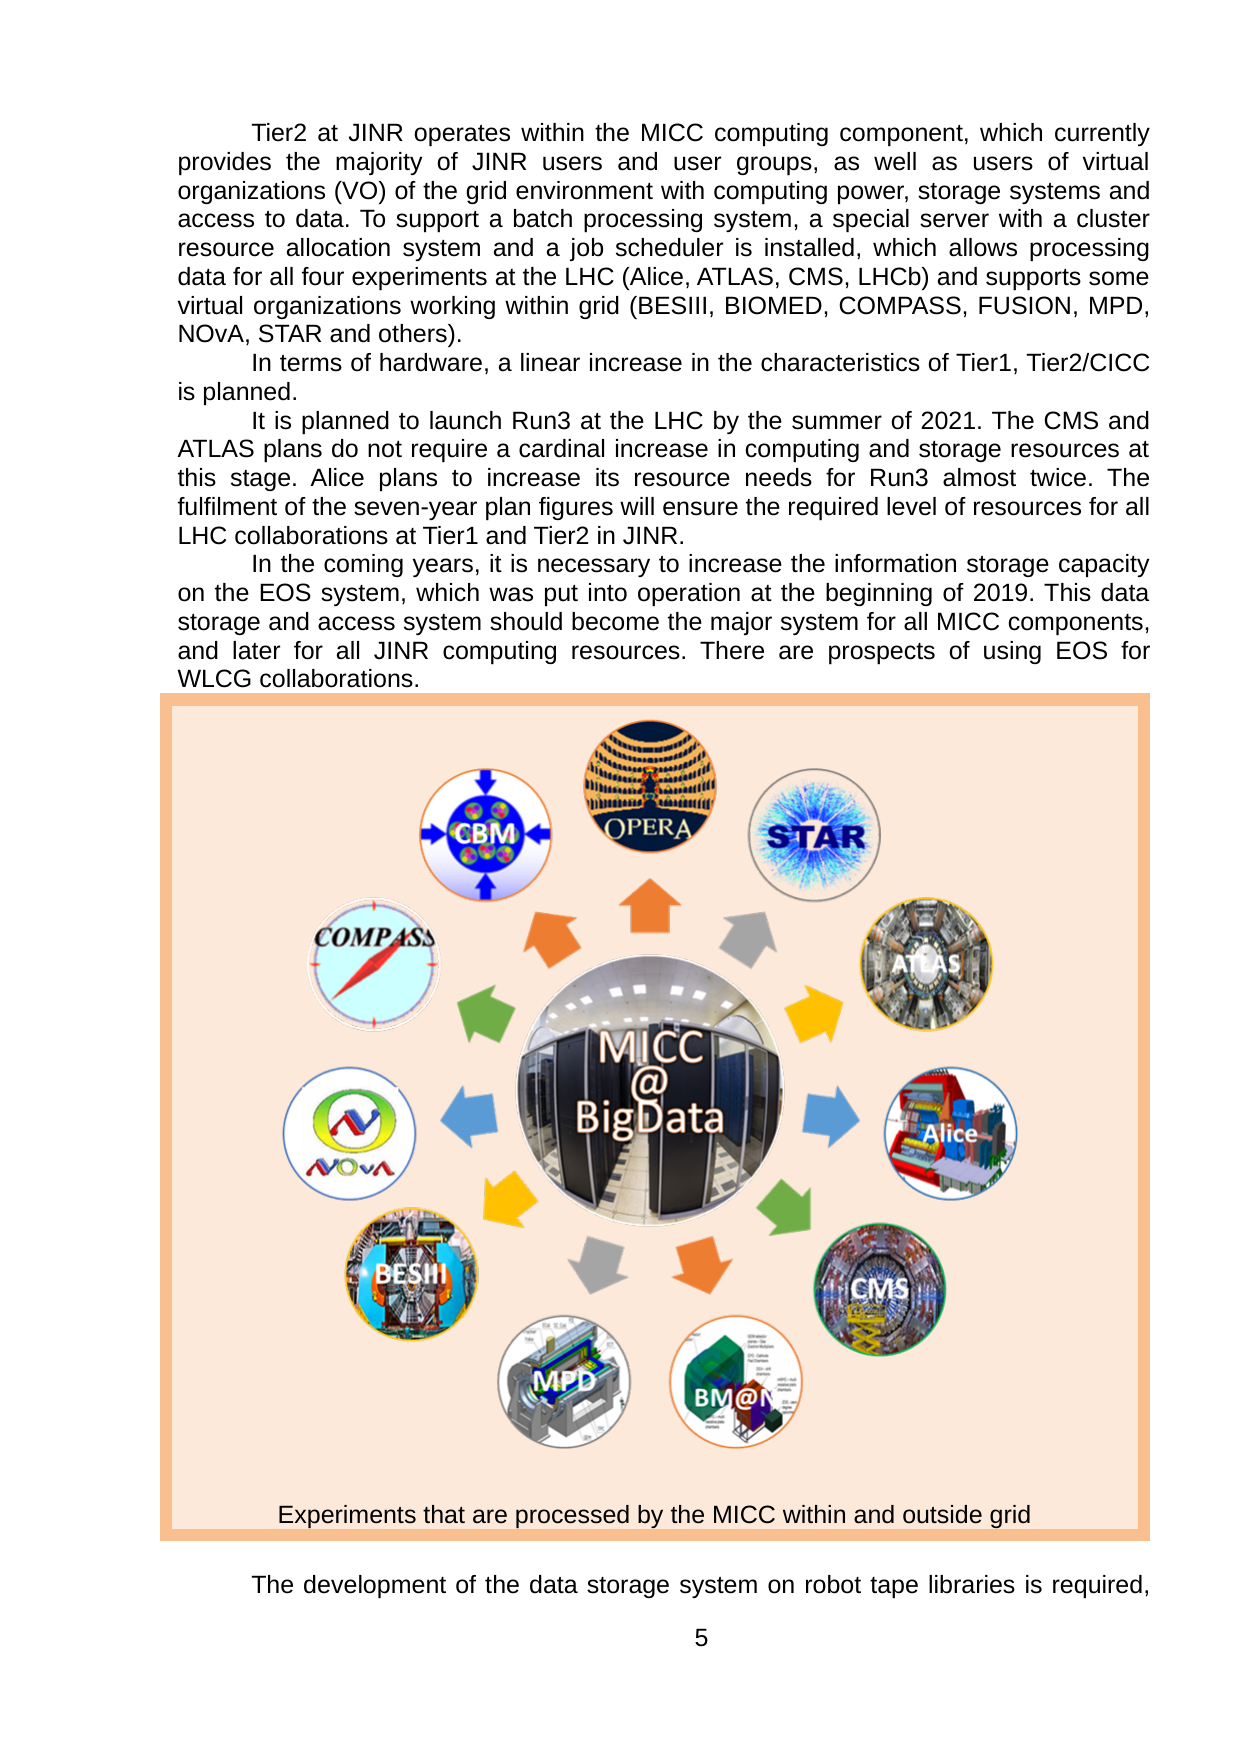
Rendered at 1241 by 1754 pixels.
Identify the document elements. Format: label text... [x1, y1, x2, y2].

text It is planned to launch Run3 at the LHC by the summer of 2021. The CMS and ATLAS plans do not require a cardinal increase in computing and storage resources at this stage. Alice plans to increase its resource needs for Run3 almost twice. The fulfilment of the seven-year plan figures will ensure the required level of resources for all LHC collaborations at Tier1 and Tier2 in JINR. [177, 406, 1152, 549]
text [177, 1570, 1152, 1599]
text Tier2 at JINR operates within the MICC computing component, which currently provides the majority of JINR users and user groups, as well as users of virtual organizations (VO) of the grid environment with computing power, storage systems and access to data. To support a batch processing system, a special server with a cluster resource allocation system and a job scheduler is installed, which allows processing data for all four experiments at the LHC (Alice, ATLAS, CMS, LHCb) and supports some virtual organizations working within grid (BESIII, BIOMED, COMPASS, FUSION, MPD, NOvA, STAR and others). [177, 118, 1152, 348]
table_cell Experiments that are processed by the MICC within and outside grid [172, 1500, 1138, 1529]
text In terms of hardware, a linear increase in the characteristics of Tier1, Tier2/CICC is planned. [177, 348, 1152, 406]
text In the coming years, it is necessary to increase the information storage capacity on the EOS system, which was put into operation at the beginning of 2019. This data storage and access system should become the major system for all MICC components, and later for all JINR computing resources. There are prospects of using EOS for WLCG collaborations. [177, 549, 1152, 693]
table_header [172, 706, 1138, 1500]
picture [172, 718, 1128, 1451]
